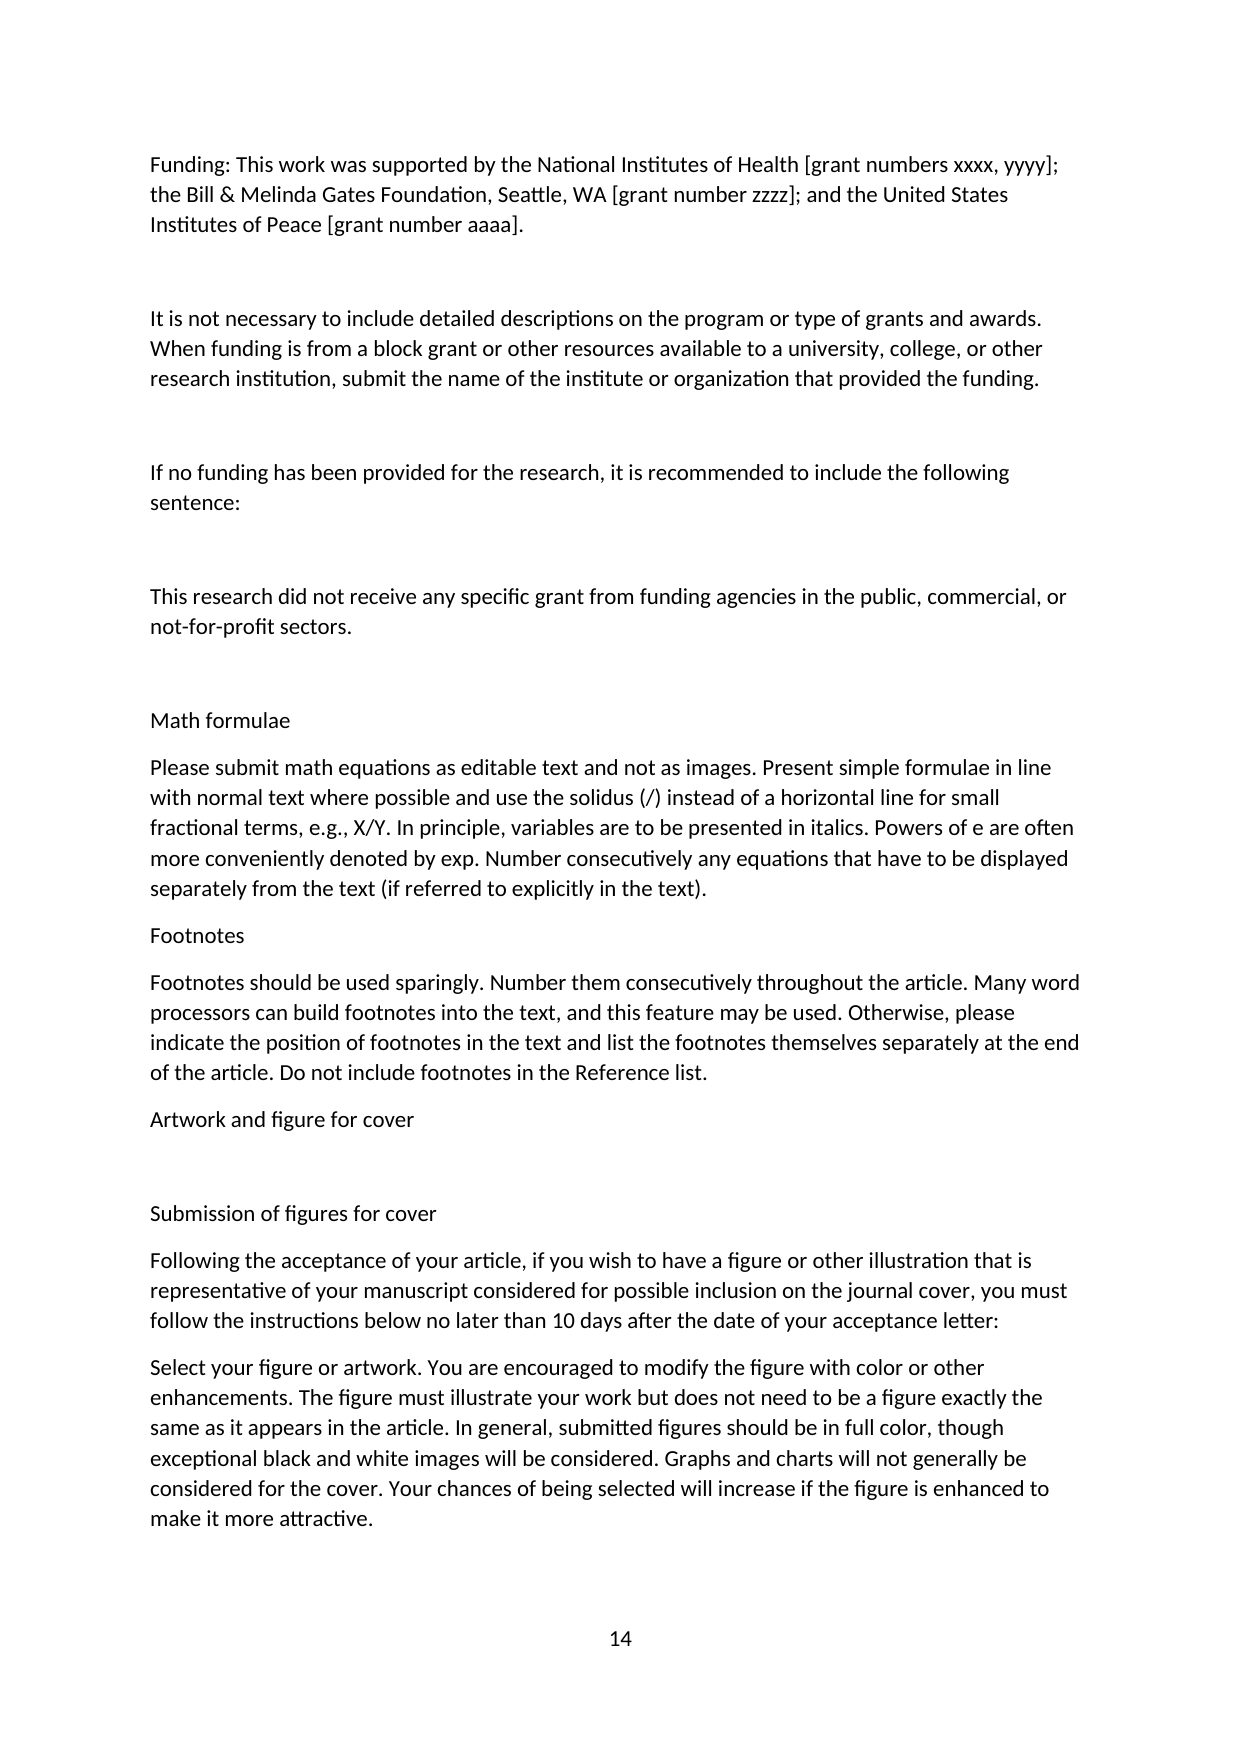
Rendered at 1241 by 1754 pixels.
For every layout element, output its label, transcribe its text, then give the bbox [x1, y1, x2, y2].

text If no funding has been provided for the research, it is recommended to include the following sentence: [150, 458, 1090, 517]
text Footnotes should be used sparingly. Number them consecutively throughout the article. Many word processors can build footnotes into the text, and this feature may be used. Otherwise, please indicate the position of footnotes in the text and list the footnotes themselves separately at the end of the article. Do not include footnotes in the Reference list. [150, 968, 1090, 1086]
text Artwork and figure for cover [150, 1105, 1090, 1133]
text It is not necessary to include detailed descriptions on the program or type of grants and awards. When funding is from a block grant or other resources available to a university, college, or other research institution, submit the name of the institute or organization that provided the funding. [150, 304, 1090, 393]
text Footnotes [150, 921, 1090, 949]
text This research did not receive any specific grant from funding agencies in the public, commercial, or not-for-profit sectors. [150, 582, 1090, 641]
text Following the acceptance of your article, if you wish to have a figure or other illustration that is representative of your manuscript considered for possible inclusion on the journal cover, you must follow the instructions below no later than 10 days after the date of your acceptance letter: [150, 1246, 1090, 1334]
text Math formulae [150, 706, 1090, 734]
text Funding: This work was supported by the National Institutes of Health [grant numbers xxxx, yyyy]; the Bill & Melinda Gates Foundation, Seattle, WA [grant number zzzz]; and the United States Institutes of Peace [grant number aaaa]. [150, 150, 1090, 238]
text Submission of figures for cover [150, 1199, 1090, 1227]
text Select your figure or artwork. You are encouraged to modify the figure with color or other enhancements. The figure must illustrate your work but does not need to be a figure exactly the same as it appears in the article. In general, submitted figures should be in full color, though exceptional black and white images will be considered. Graphs and charts will not generally be considered for the cover. Your chances of being selected will increase if the figure is enhanced to make it more attractive. [150, 1353, 1090, 1532]
text Please submit math equations as editable text and not as images. Present simple formulae in line with normal text where possible and use the solidus (/) instead of a horizontal line for small fractional terms, e.g., X/Y. In principle, variables are to be presented in italics. Powers of e are often more conveniently denoted by exp. Number consecutively any equations that have to be displayed separately from the text (if referred to explicitly in the text). [150, 753, 1090, 902]
